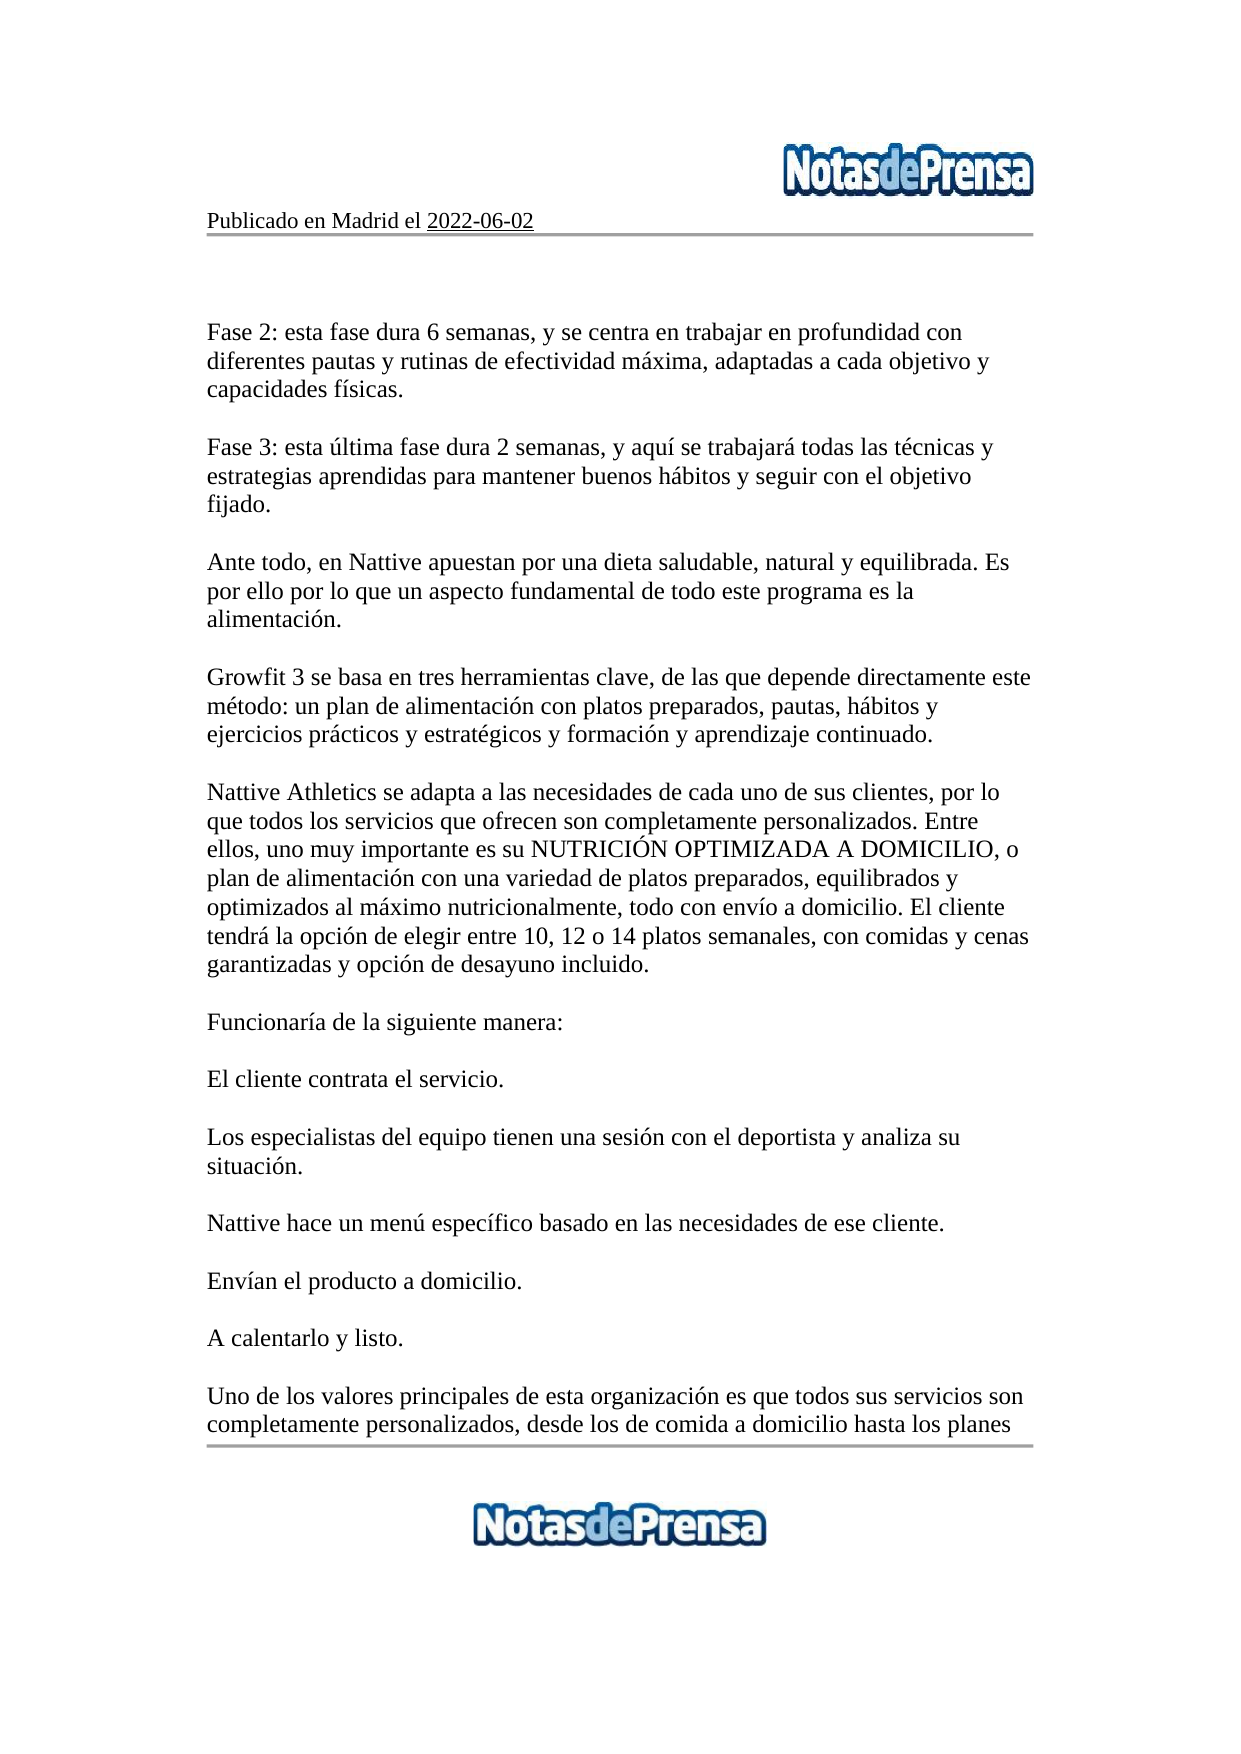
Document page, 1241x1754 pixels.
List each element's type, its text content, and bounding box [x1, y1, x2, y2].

picture [783, 142, 1034, 199]
picture [473, 1501, 767, 1548]
